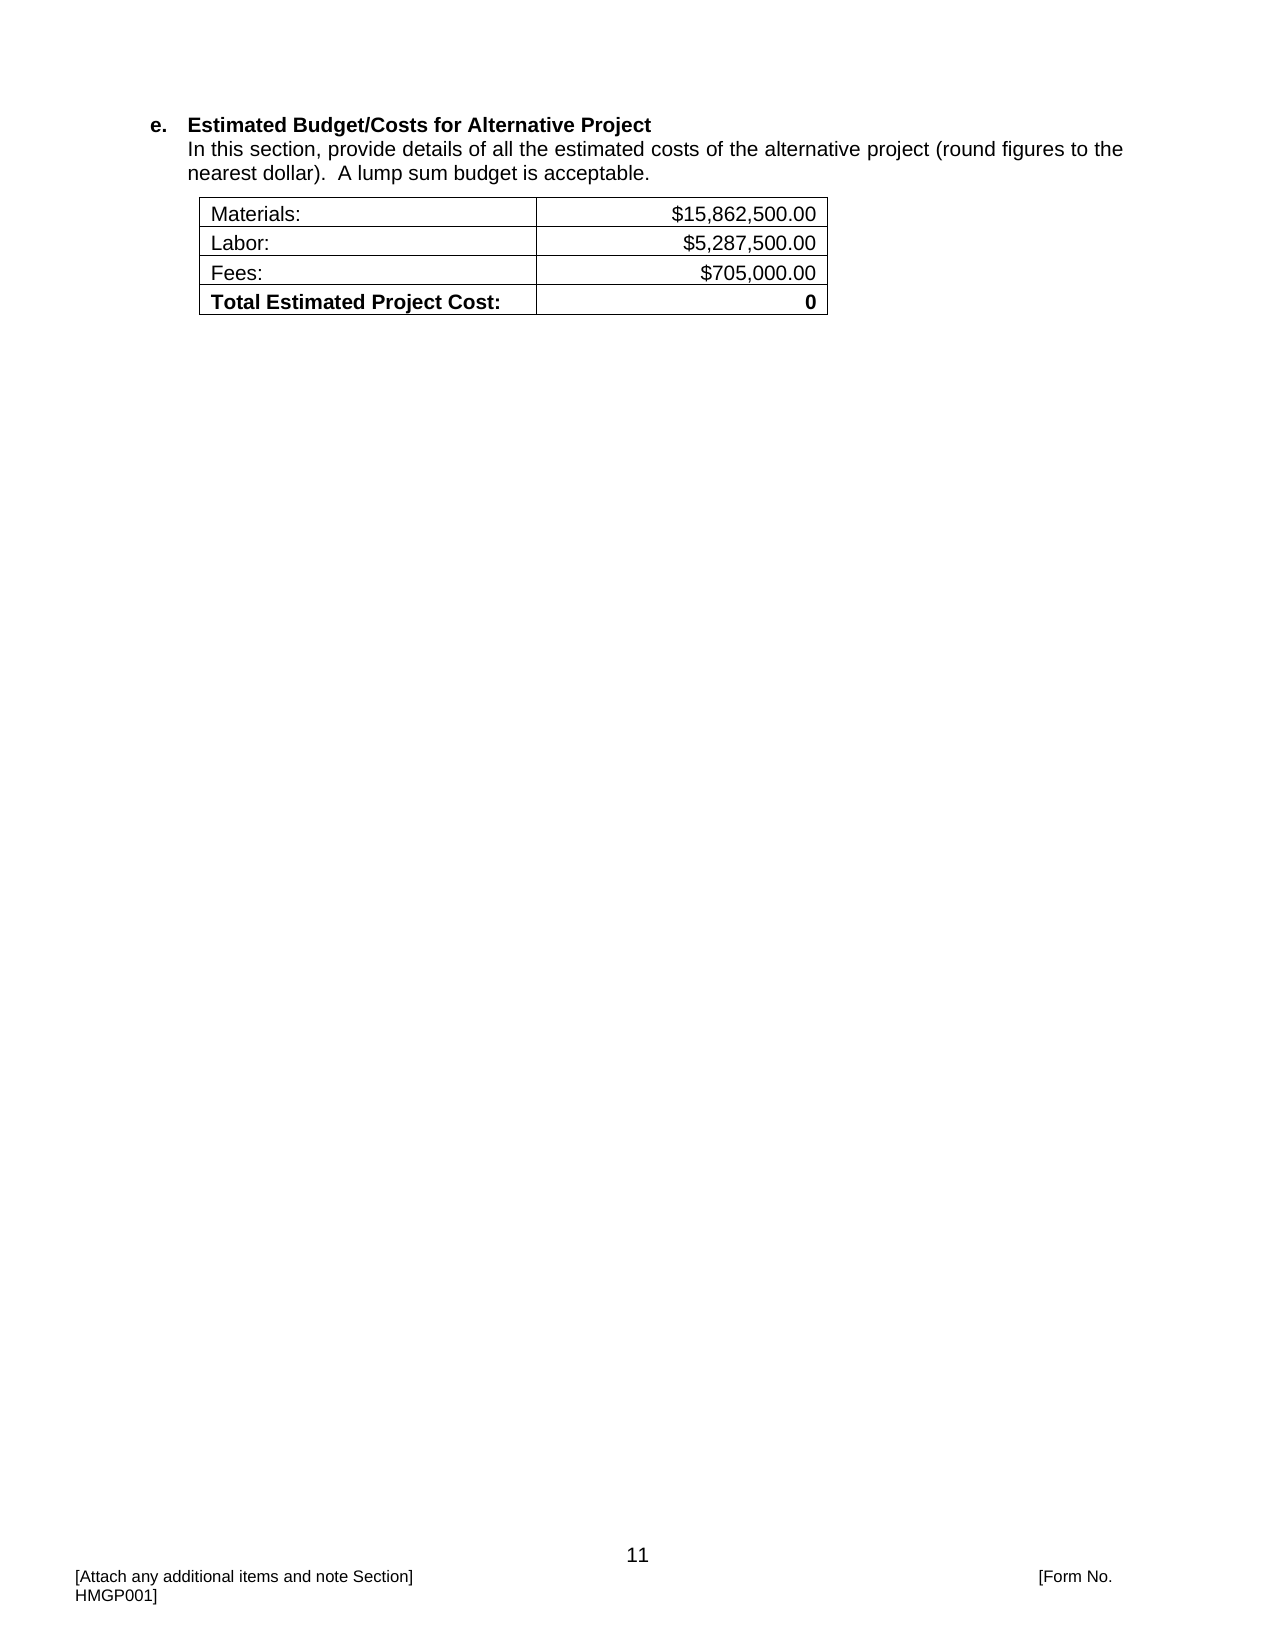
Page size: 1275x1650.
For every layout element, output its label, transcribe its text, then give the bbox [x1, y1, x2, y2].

list Estimated Budget/Costs for Alternative Project [150, 112, 1191, 136]
table_cell Total Estimated Project Cost: [200, 285, 536, 313]
table_cell Fees: [200, 256, 536, 284]
table_header $15,862,500.00 [537, 198, 827, 226]
table_header Materials: [200, 198, 536, 226]
table_cell $5,287,500.00 [537, 227, 827, 255]
table_cell $21,855,000.00 [537, 285, 827, 313]
text In this section, provide details of all the estimated costs of the alternative project (round figures to the nearest dollar). A lump sum budget is acceptable. [187, 136, 1125, 184]
table_cell Labor: [200, 227, 536, 255]
table_cell $705,000.00 [537, 256, 827, 284]
